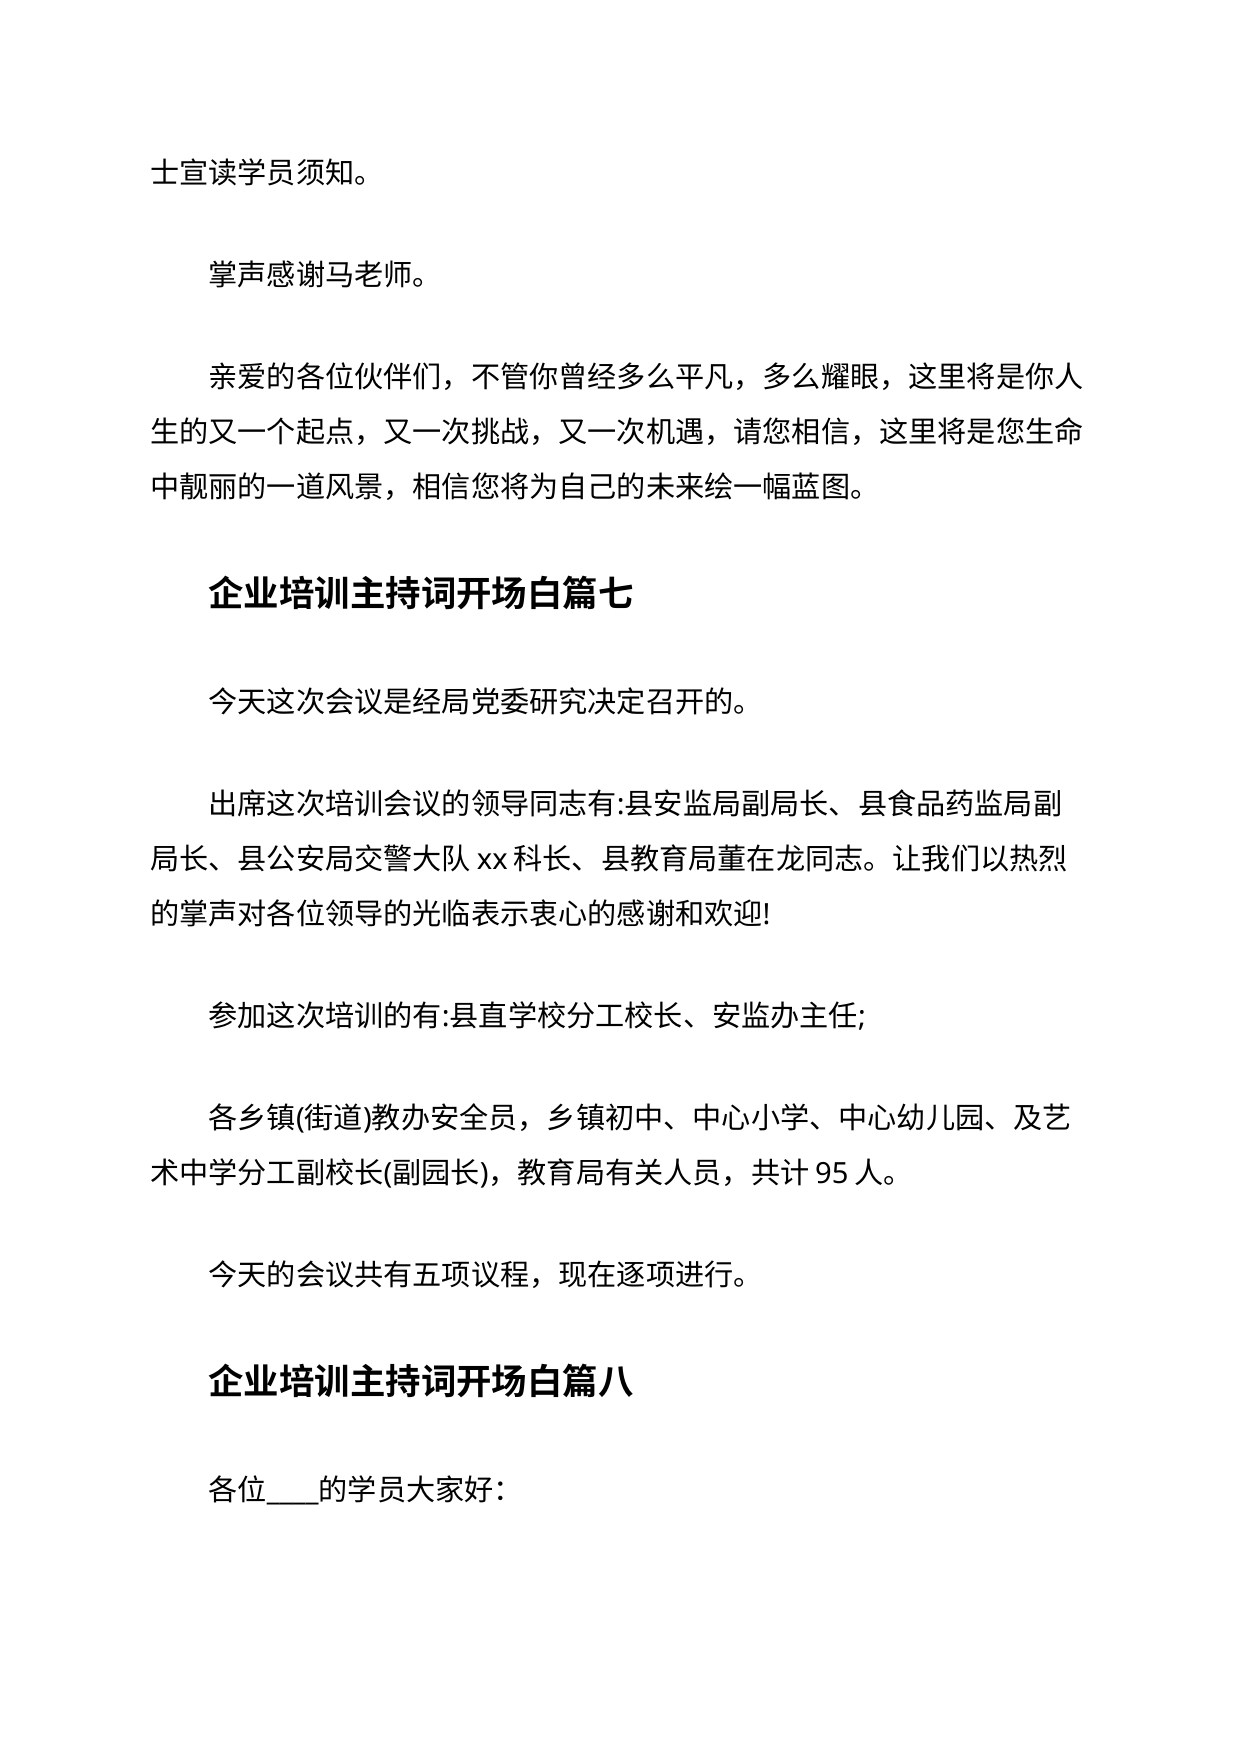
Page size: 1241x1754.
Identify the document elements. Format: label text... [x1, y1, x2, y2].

text 各位____的学员大家好： [150, 1466, 1090, 1509]
text 今天这次会议是经局党委研究决定召开的。 [150, 678, 1090, 721]
text 企业培训主持词开场白篇七 [150, 565, 1090, 616]
text 企业培训主持词开场白篇八 [150, 1353, 1090, 1404]
text 出席这次培训会议的领导同志有:县安监局副局长、县食品药监局副局长、县公安局交警大队xx科长、县教育局董在龙同志。让我们以热烈的掌声对各位领导的光临表示衷心的感谢和欢迎! [150, 780, 1090, 933]
text 参加这次培训的有:县直学校分工校长、安监办主任; [150, 992, 1090, 1035]
text 亲爱的各位伙伴们，不管你曾经多么平凡，多么耀眼，这里将是你人生的又一个起点，又一次挑战，又一次机遇，请您相信，这里将是您生命中靓丽的一道风景，相信您将为自己的未来绘一幅蓝图。 [150, 353, 1090, 506]
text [150, 150, 1090, 192]
text 掌声感谢马老师。 [150, 252, 1090, 294]
text 各乡镇(街道)教办安全员，乡镇初中、中心小学、中心幼儿园、及艺术中学分工副校长(副园长)，教育局有关人员，共计95人。 [150, 1094, 1090, 1192]
text 今天的会议共有五项议程，现在逐项进行。 [150, 1251, 1090, 1293]
